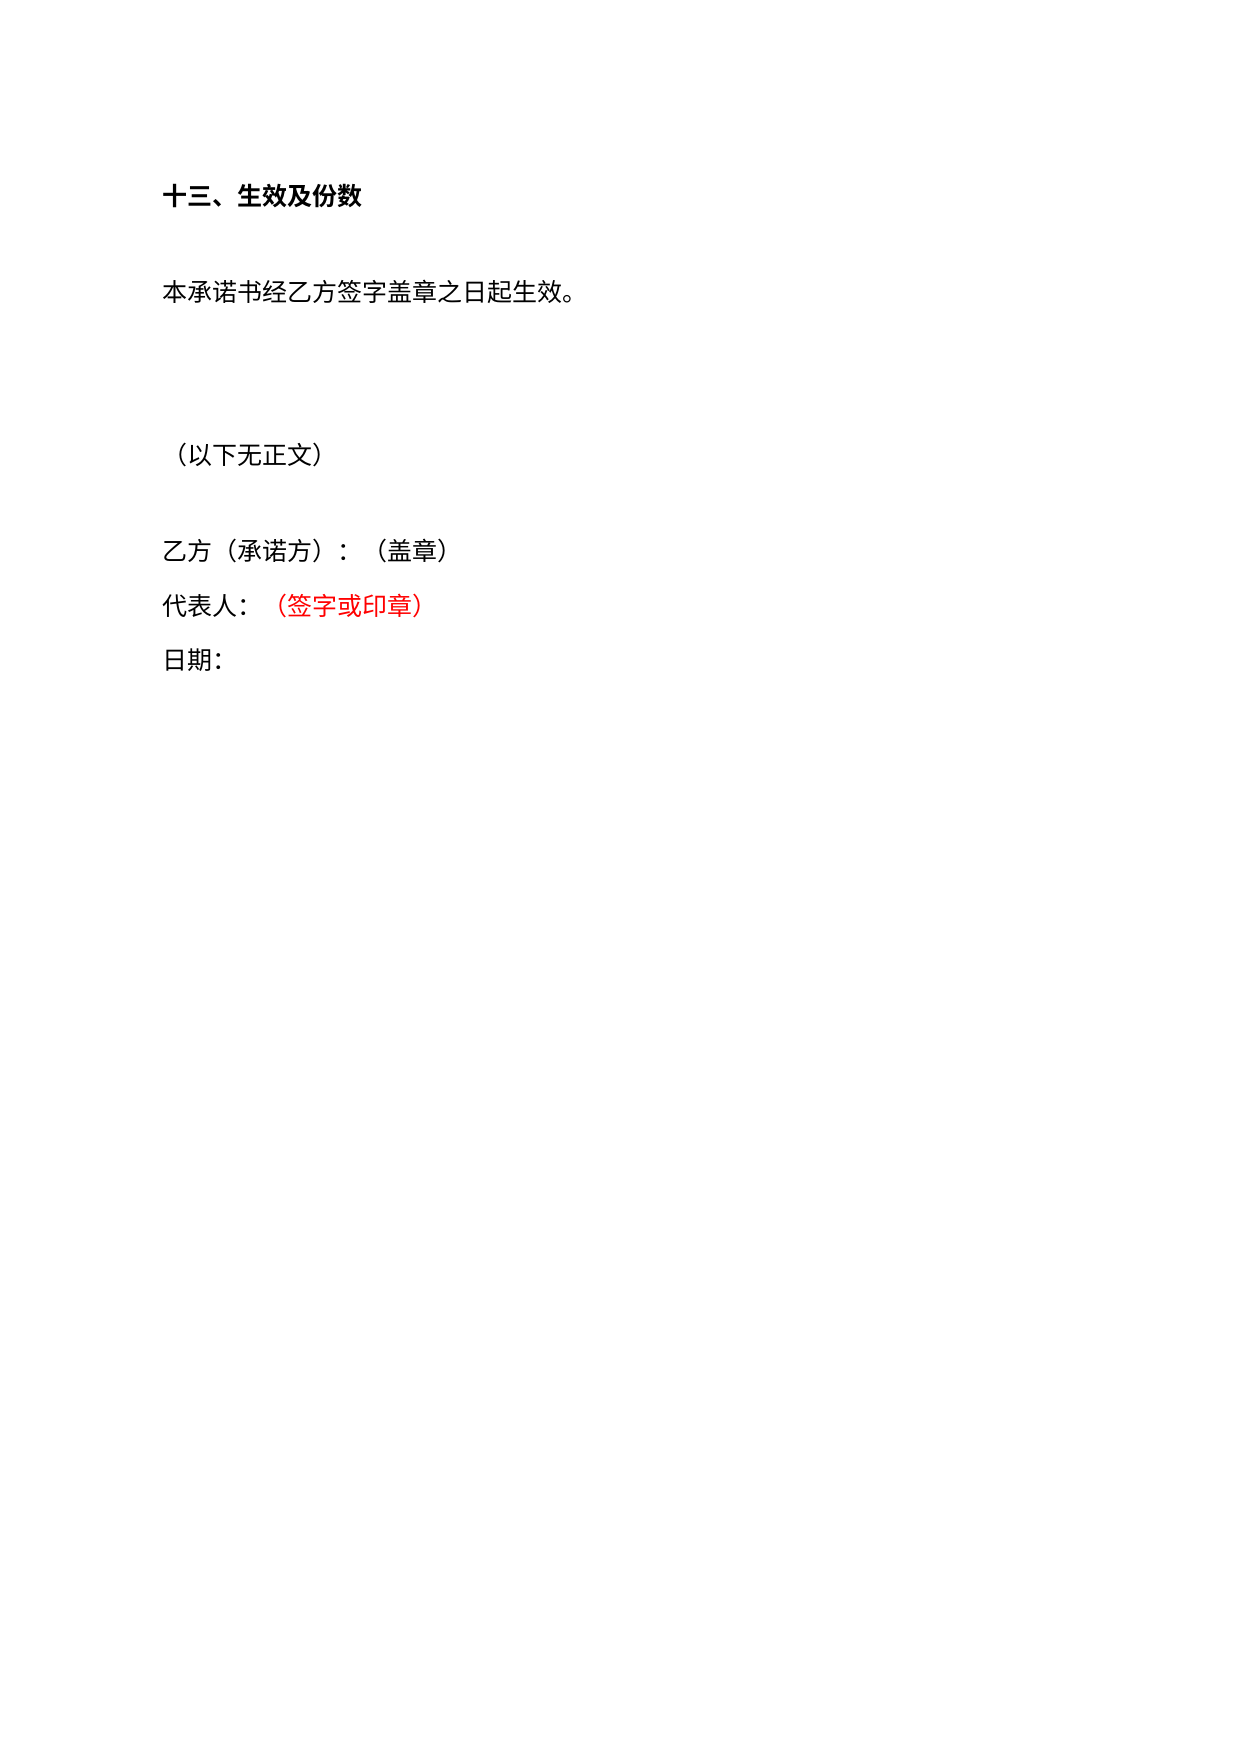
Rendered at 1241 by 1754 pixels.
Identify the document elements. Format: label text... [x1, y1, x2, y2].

text 乙方（承诺方）：（盖章） [112, 532, 1128, 568]
text 代表人：（签字或印章） [112, 586, 1128, 622]
text 十三、生效及份数 [112, 162, 1128, 227]
text （以下无正文） [112, 435, 1128, 471]
text 本承诺书经乙方签字盖章之日起生效。 [112, 258, 1128, 323]
text 日期： [112, 641, 1128, 677]
